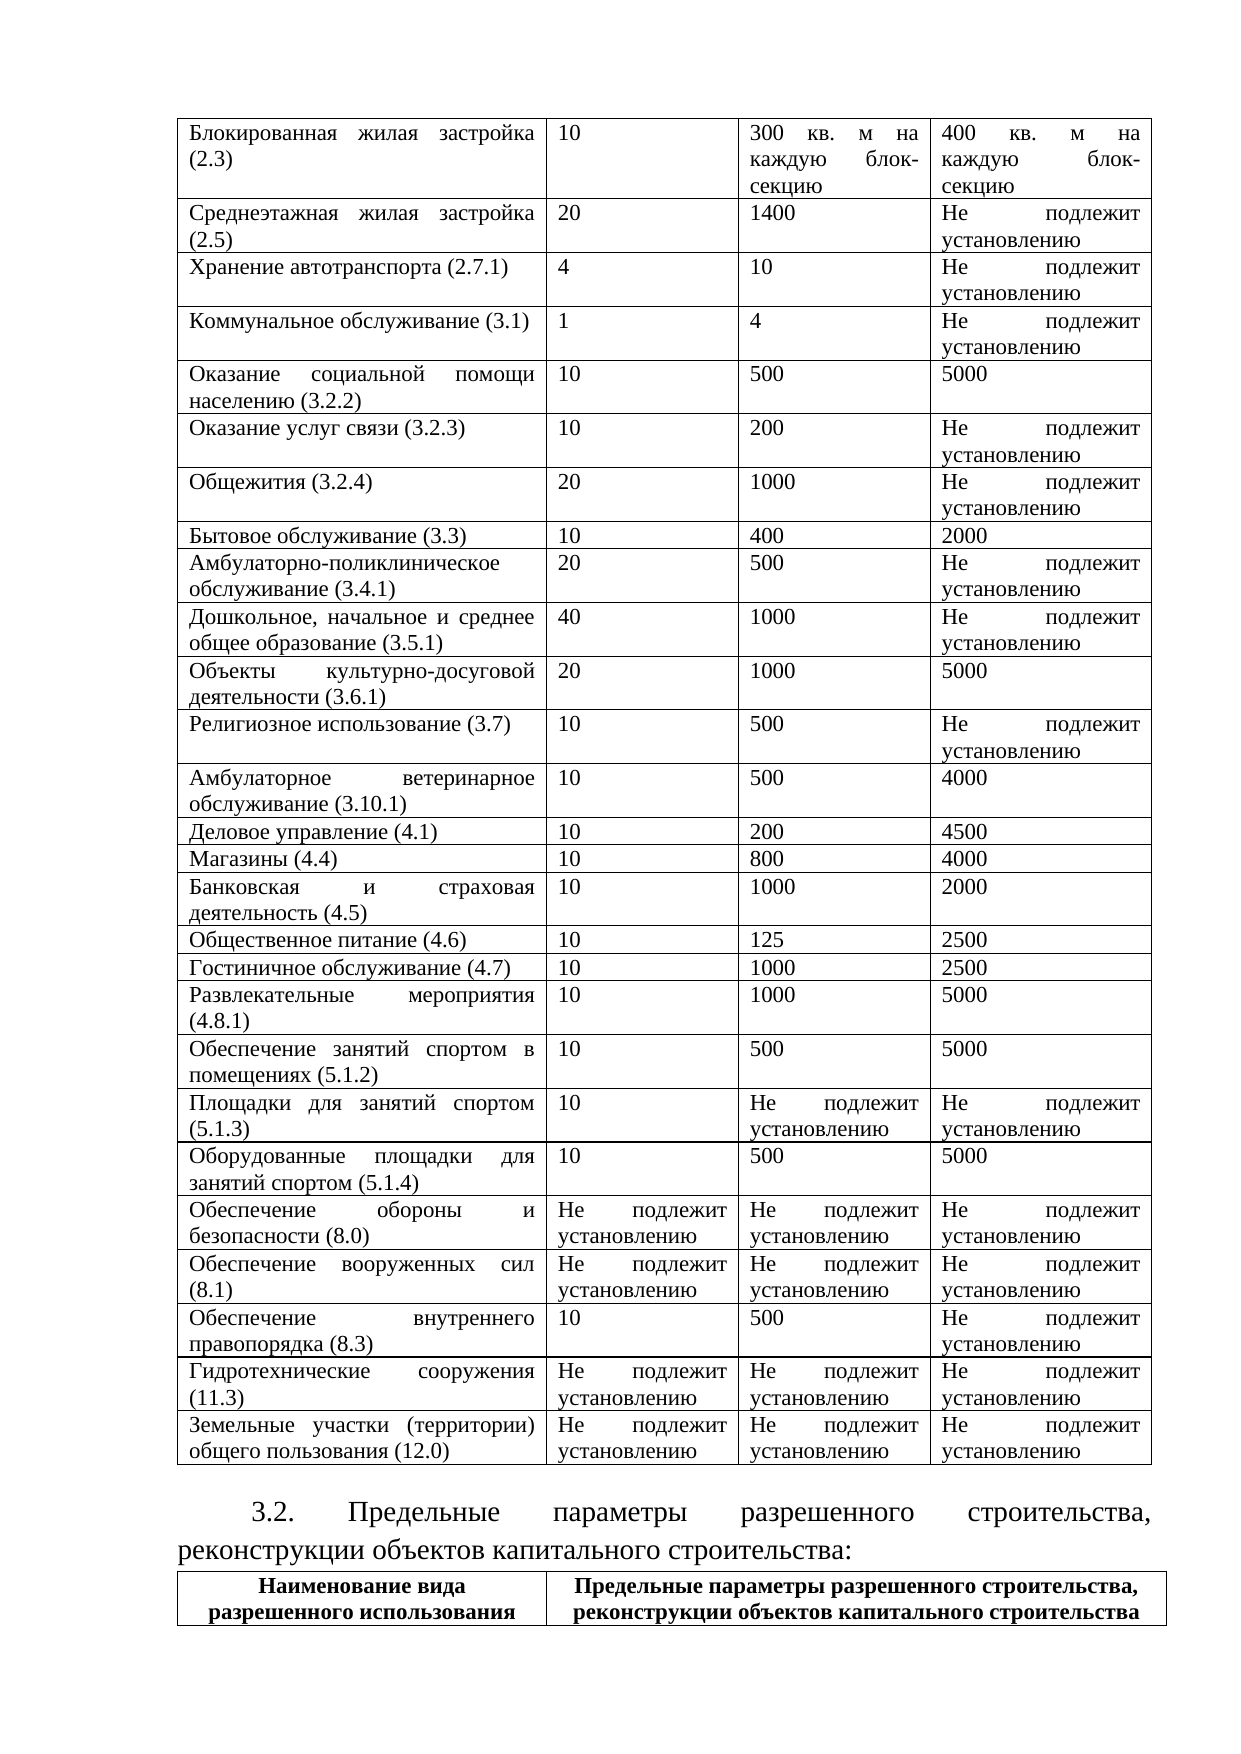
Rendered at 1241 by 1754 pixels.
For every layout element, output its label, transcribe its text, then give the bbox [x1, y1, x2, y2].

table_cell Не подлежит установлению [931, 253, 1151, 306]
table_cell Не подлежит установлению [739, 1411, 930, 1464]
table_cell 5000 [931, 981, 1151, 1034]
table_cell Амбулаторно-поликлиническое обслуживание (3.4.1) [178, 549, 546, 602]
table_cell 1000 [739, 981, 930, 1034]
table_cell 4000 [931, 845, 1151, 872]
table_cell Гидротехнические сооружения (11.3) [178, 1358, 546, 1410]
table_cell 10 [547, 361, 738, 413]
table_cell Общежития (3.2.4) [178, 468, 546, 521]
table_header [178, 1572, 546, 1624]
table_cell Не подлежит установлению [547, 1411, 738, 1464]
table_cell 500 [739, 549, 930, 602]
table_cell Не подлежит установлению [931, 1250, 1151, 1303]
table_cell Объекты культурно-досуговой деятельности (3.6.1) [178, 657, 546, 709]
table_cell 200 [739, 818, 930, 844]
table_cell 300 кв. м на каждую блок-секцию [739, 119, 930, 198]
table_cell 10 [547, 1089, 738, 1141]
table_cell Развлекательные мероприятия (4.8.1) [178, 981, 546, 1034]
table_cell 500 [739, 710, 930, 763]
table_cell 800 [739, 845, 930, 872]
table_cell Не подлежит установлению [931, 603, 1151, 656]
table_cell 5000 [931, 1143, 1151, 1195]
table_cell 4 [547, 253, 738, 306]
table_cell Не подлежит установлению [931, 1358, 1151, 1410]
table_cell 500 [739, 1143, 930, 1195]
table_cell Обеспечение обороны и безопасности (8.0) [178, 1196, 546, 1249]
table_cell 2000 [931, 873, 1151, 925]
table_cell Блокированная жилая застройка (2.3) [178, 119, 546, 198]
table_cell 400 [739, 522, 930, 548]
table_cell 2000 [931, 522, 1151, 548]
table_cell Коммунальное обслуживание (3.1) [178, 307, 546, 359]
table_cell 10 [547, 1035, 738, 1088]
table_cell 10 [547, 119, 738, 198]
table_cell 10 [739, 253, 930, 306]
table_cell 1000 [739, 468, 930, 521]
table_cell Обеспечение занятий спортом в помещениях (5.1.2) [178, 1035, 546, 1088]
table_cell 10 [547, 710, 738, 763]
table_cell Амбулаторное ветеринарное обслуживание (3.10.1) [178, 764, 546, 817]
table_cell 1000 [739, 873, 930, 925]
table_cell Среднеэтажная жилая застройка (2.5) [178, 199, 546, 252]
table_cell 20 [547, 549, 738, 602]
table_cell 10 [547, 873, 738, 925]
table_cell 500 [739, 1035, 930, 1088]
table_cell Не подлежит установлению [931, 710, 1151, 763]
table_cell Не подлежит установлению [739, 1358, 930, 1410]
table_cell 1400 [739, 199, 930, 252]
table_cell 500 [739, 764, 930, 817]
table_cell 10 [547, 954, 738, 980]
table_cell Площадки для занятий спортом (5.1.3) [178, 1089, 546, 1141]
table_cell 40 [547, 603, 738, 656]
table_cell Земельные участки (территории) общего пользования (12.0) [178, 1411, 546, 1464]
table_cell 4000 [931, 764, 1151, 817]
table_cell 4 [739, 307, 930, 359]
table_cell 5000 [931, 361, 1151, 413]
table_cell Банковская и страховая деятельность (4.5) [178, 873, 546, 925]
table_cell 2500 [931, 926, 1151, 953]
table_cell Магазины (4.4) [178, 845, 546, 872]
table_cell 5000 [931, 657, 1151, 709]
table_cell Не подлежит установлению [931, 1304, 1151, 1356]
table_cell 10 [547, 818, 738, 844]
table_cell 1 [547, 307, 738, 359]
table_cell Не подлежит установлению [739, 1196, 930, 1249]
table_cell Гостиничное обслуживание (4.7) [178, 954, 546, 980]
table_cell Оборудованные площадки для занятий спортом (5.1.4) [178, 1143, 546, 1195]
table_cell 2500 [931, 954, 1151, 980]
table_cell Не подлежит установлению [547, 1196, 738, 1249]
table_cell Не подлежит установлению [931, 549, 1151, 602]
table_cell Не подлежит установлению [931, 468, 1151, 521]
table_cell 1000 [739, 603, 930, 656]
table_cell Не подлежит установлению [739, 1089, 930, 1141]
table_cell Не подлежит установлению [931, 414, 1151, 467]
table_cell Хранение автотранспорта (2.7.1) [178, 253, 546, 306]
table_cell Не подлежит установлению [547, 1358, 738, 1410]
table_cell Общественное питание (4.6) [178, 926, 546, 953]
table_cell 10 [547, 981, 738, 1034]
table_cell Деловое управление (4.1) [178, 818, 546, 844]
table_cell Не подлежит установлению [931, 199, 1151, 252]
table_cell Не подлежит установлению [739, 1250, 930, 1303]
table_cell Не подлежит установлению [547, 1250, 738, 1303]
table_cell Оказание услуг связи (3.2.3) [178, 414, 546, 467]
table_cell 500 [739, 1304, 930, 1356]
table_cell Обеспечение вооруженных сил (8.1) [178, 1250, 546, 1303]
table_cell 10 [547, 414, 738, 467]
table_cell 20 [547, 657, 738, 709]
table_cell 500 [739, 361, 930, 413]
table_cell 20 [547, 468, 738, 521]
table_cell Не подлежит установлению [931, 307, 1151, 359]
table_cell 10 [547, 522, 738, 548]
table_cell 10 [547, 1304, 738, 1356]
table_cell 400 кв. м на каждую блок-секцию [931, 119, 1151, 198]
table_cell 125 [739, 926, 930, 953]
table_cell Не подлежит установлению [931, 1411, 1151, 1464]
table_cell 10 [547, 845, 738, 872]
table_cell 10 [547, 764, 738, 817]
table_cell Обеспечение внутреннего правопорядка (8.3) [178, 1304, 546, 1356]
table_cell 5000 [931, 1035, 1151, 1088]
table_cell Не подлежит установлению [931, 1089, 1151, 1141]
table_cell Дошкольное, начальное и среднее общее образование (3.5.1) [178, 603, 546, 656]
table_cell Не подлежит установлению [931, 1196, 1151, 1249]
table_cell Оказание социальной помощи населению (3.2.2) [178, 361, 546, 413]
table_cell 1000 [739, 954, 930, 980]
table_cell 10 [547, 1143, 738, 1195]
table_cell 20 [547, 199, 738, 252]
table_cell 4500 [931, 818, 1151, 844]
table_cell Бытовое обслуживание (3.3) [178, 522, 546, 548]
table_header Предельные параметры разрешенного строительства, реконструкции объектов капитального строительства [547, 1572, 1166, 1624]
table_cell 10 [547, 926, 738, 953]
table_cell Религиозное использование (3.7) [178, 710, 546, 763]
text 3.2. Предельные параметры разрешенного строительства, реконструкции объектов капитального строительства: [177, 1494, 1152, 1566]
table_cell 200 [739, 414, 930, 467]
table_cell 1000 [739, 657, 930, 709]
